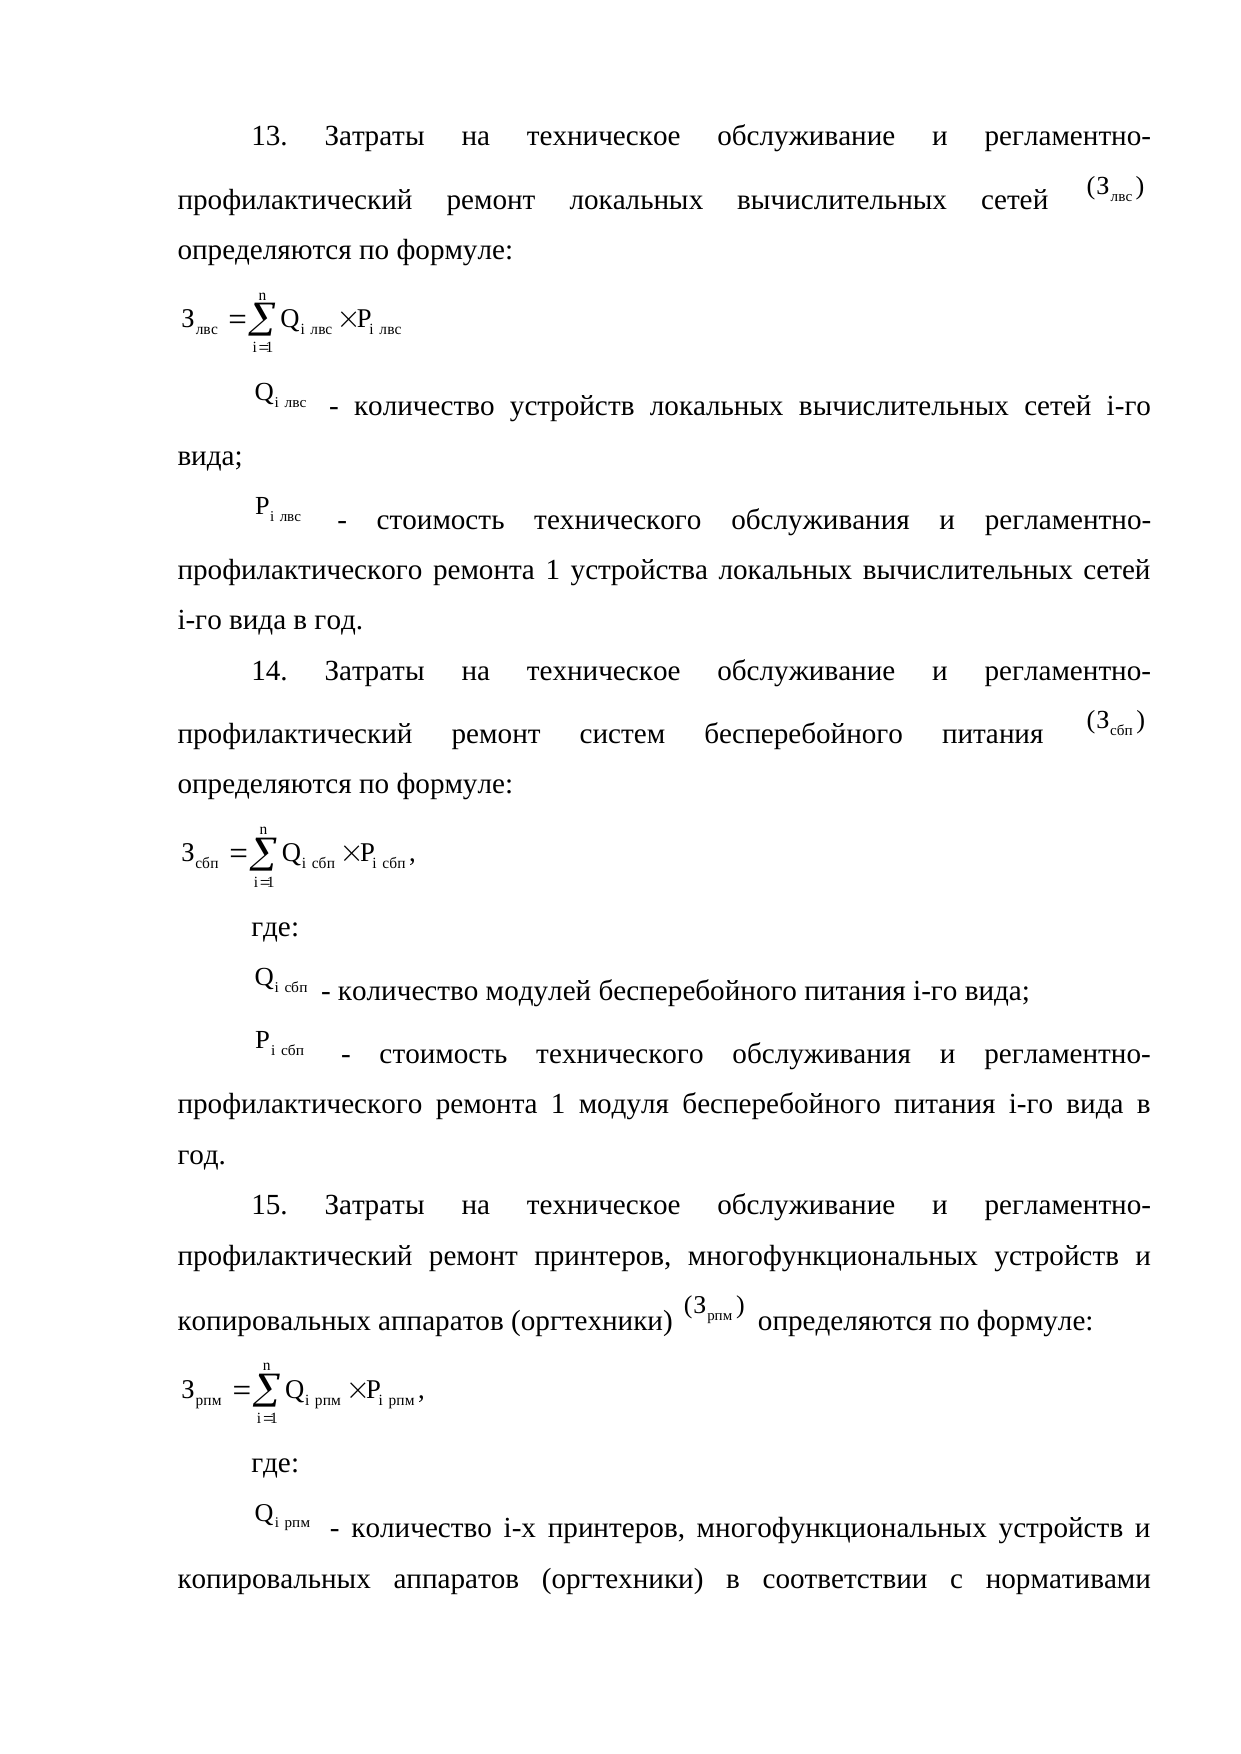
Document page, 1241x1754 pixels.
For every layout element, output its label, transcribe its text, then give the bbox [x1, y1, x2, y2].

text - количество модулей бесперебойного питания i-го вида; [177, 959, 1152, 1006]
text - количество устройств локальных вычислительных сетей i-го вида; [177, 374, 1152, 472]
text 14. Затраты на техническое обслуживание и регламентно-профилактический ремонт систем бесперебойного питания определяются по формуле: [177, 653, 1152, 800]
text 15. Затраты на техническое обслуживание и регламентно-профилактический ремонт принтеров, многофункциональных устройств и копировальных аппаратов (оргтехники) определяются по формуле: [177, 1187, 1152, 1336]
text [177, 1496, 1152, 1594]
text 13. Затраты на техническое обслуживание и регламентно-профилактический ремонт локальных вычислительных сетей определяются по формуле: [177, 118, 1152, 266]
text - стоимость технического обслуживания и регламентно-профилактического ремонта 1 модуля бесперебойного питания i-го вида в год. [177, 1023, 1152, 1171]
text где: [177, 909, 1152, 943]
text где: [177, 1445, 1152, 1479]
text - стоимость технического обслуживания и регламентно-профилактического ремонта 1 устройства локальных вычислительных сетей i-го вида в год. [177, 488, 1152, 636]
